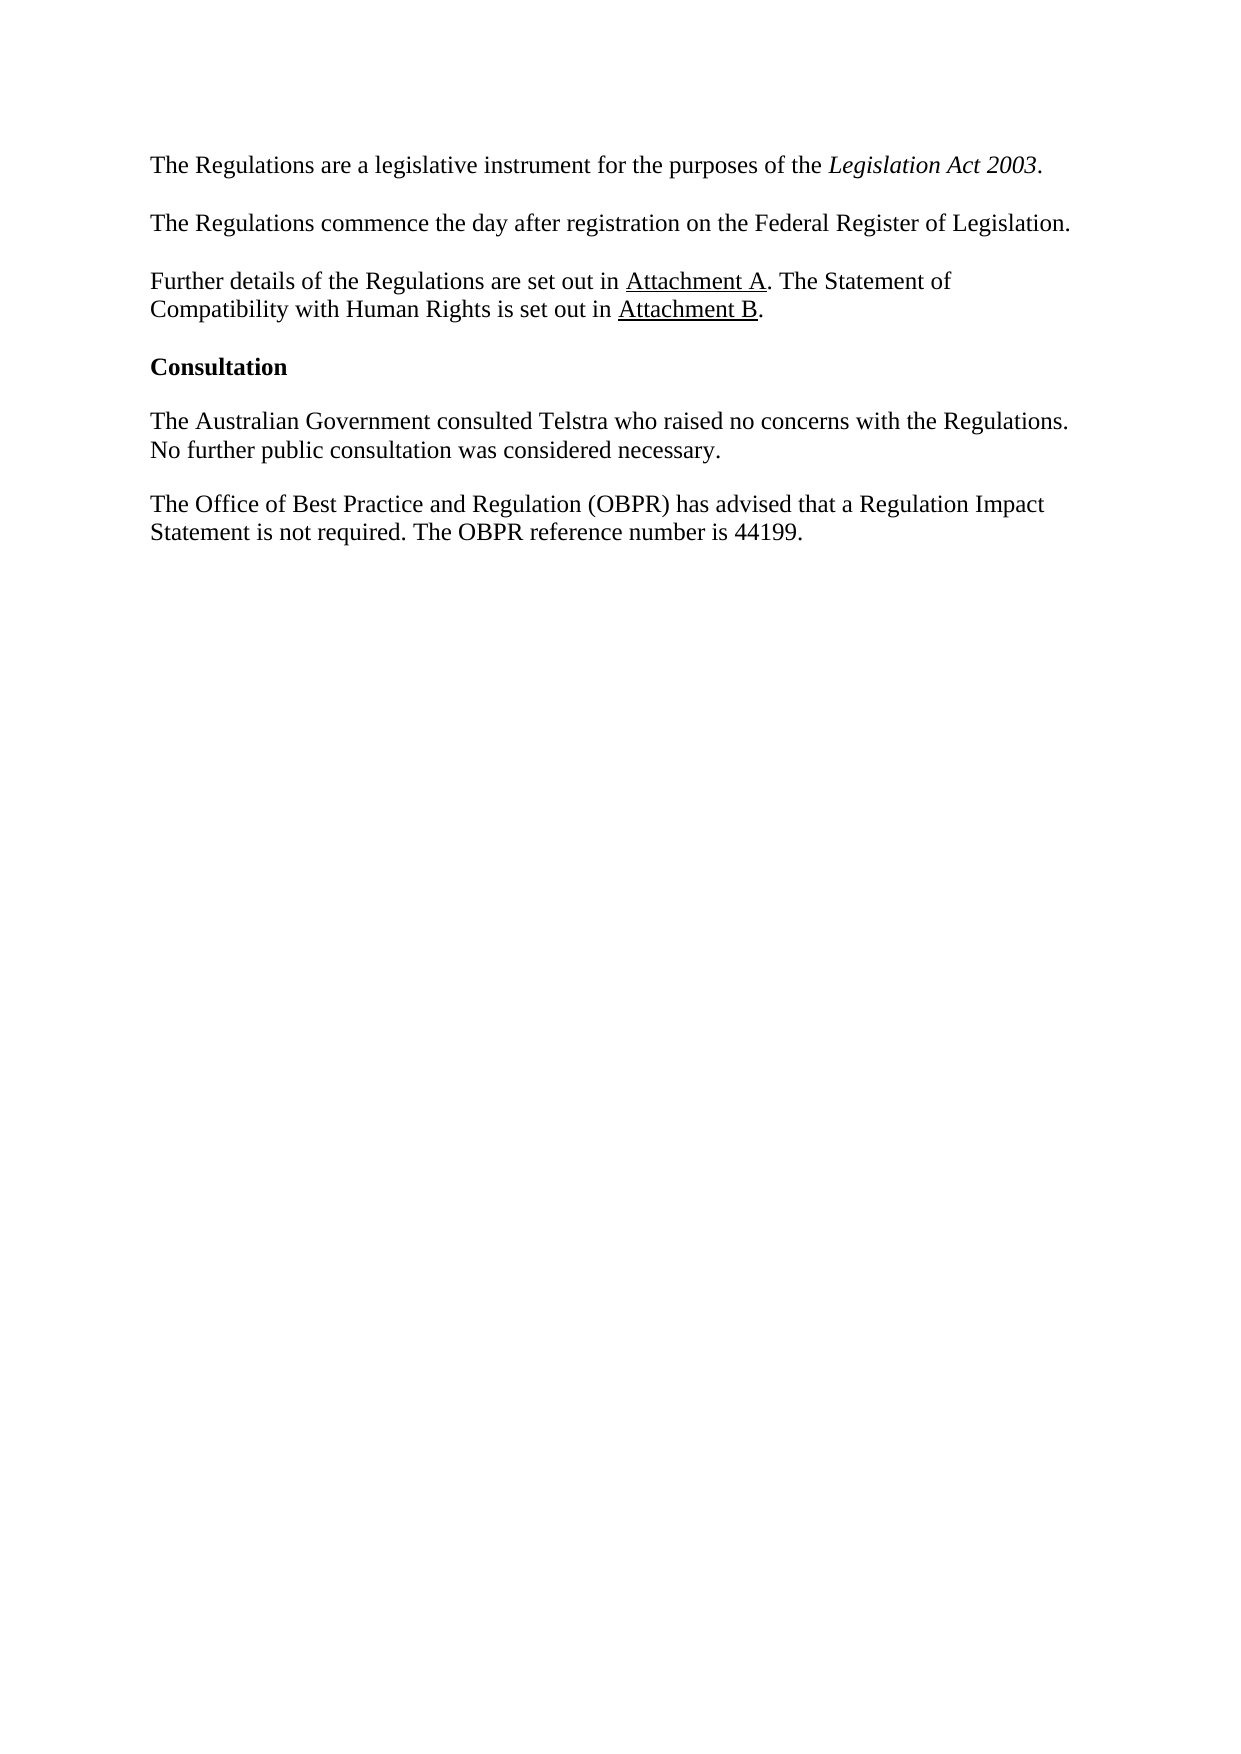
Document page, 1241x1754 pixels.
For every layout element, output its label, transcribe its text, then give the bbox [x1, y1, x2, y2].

text The Regulations commence the day after registration on the Federal Register of Legislation. [150, 208, 1090, 237]
text The Regulations are a legislative instrument for the purposes of the Legislation Act 2003. [150, 150, 1090, 179]
text The Australian Government consulted Telstra who raised no concerns with the Regulations. No further public consultation was considered necessary. [150, 406, 1090, 464]
text The Office of Best Practice and Regulation (OBPR) has advised that a Regulation Impact Statement is not required. The OBPR reference number is 44199. [150, 489, 1090, 546]
text Further details of the Regulations are set out in Attachment A. The Statement of Compatibility with Human Rights is set out in Attachment B. [150, 266, 1090, 323]
text Consultation [150, 352, 1090, 381]
